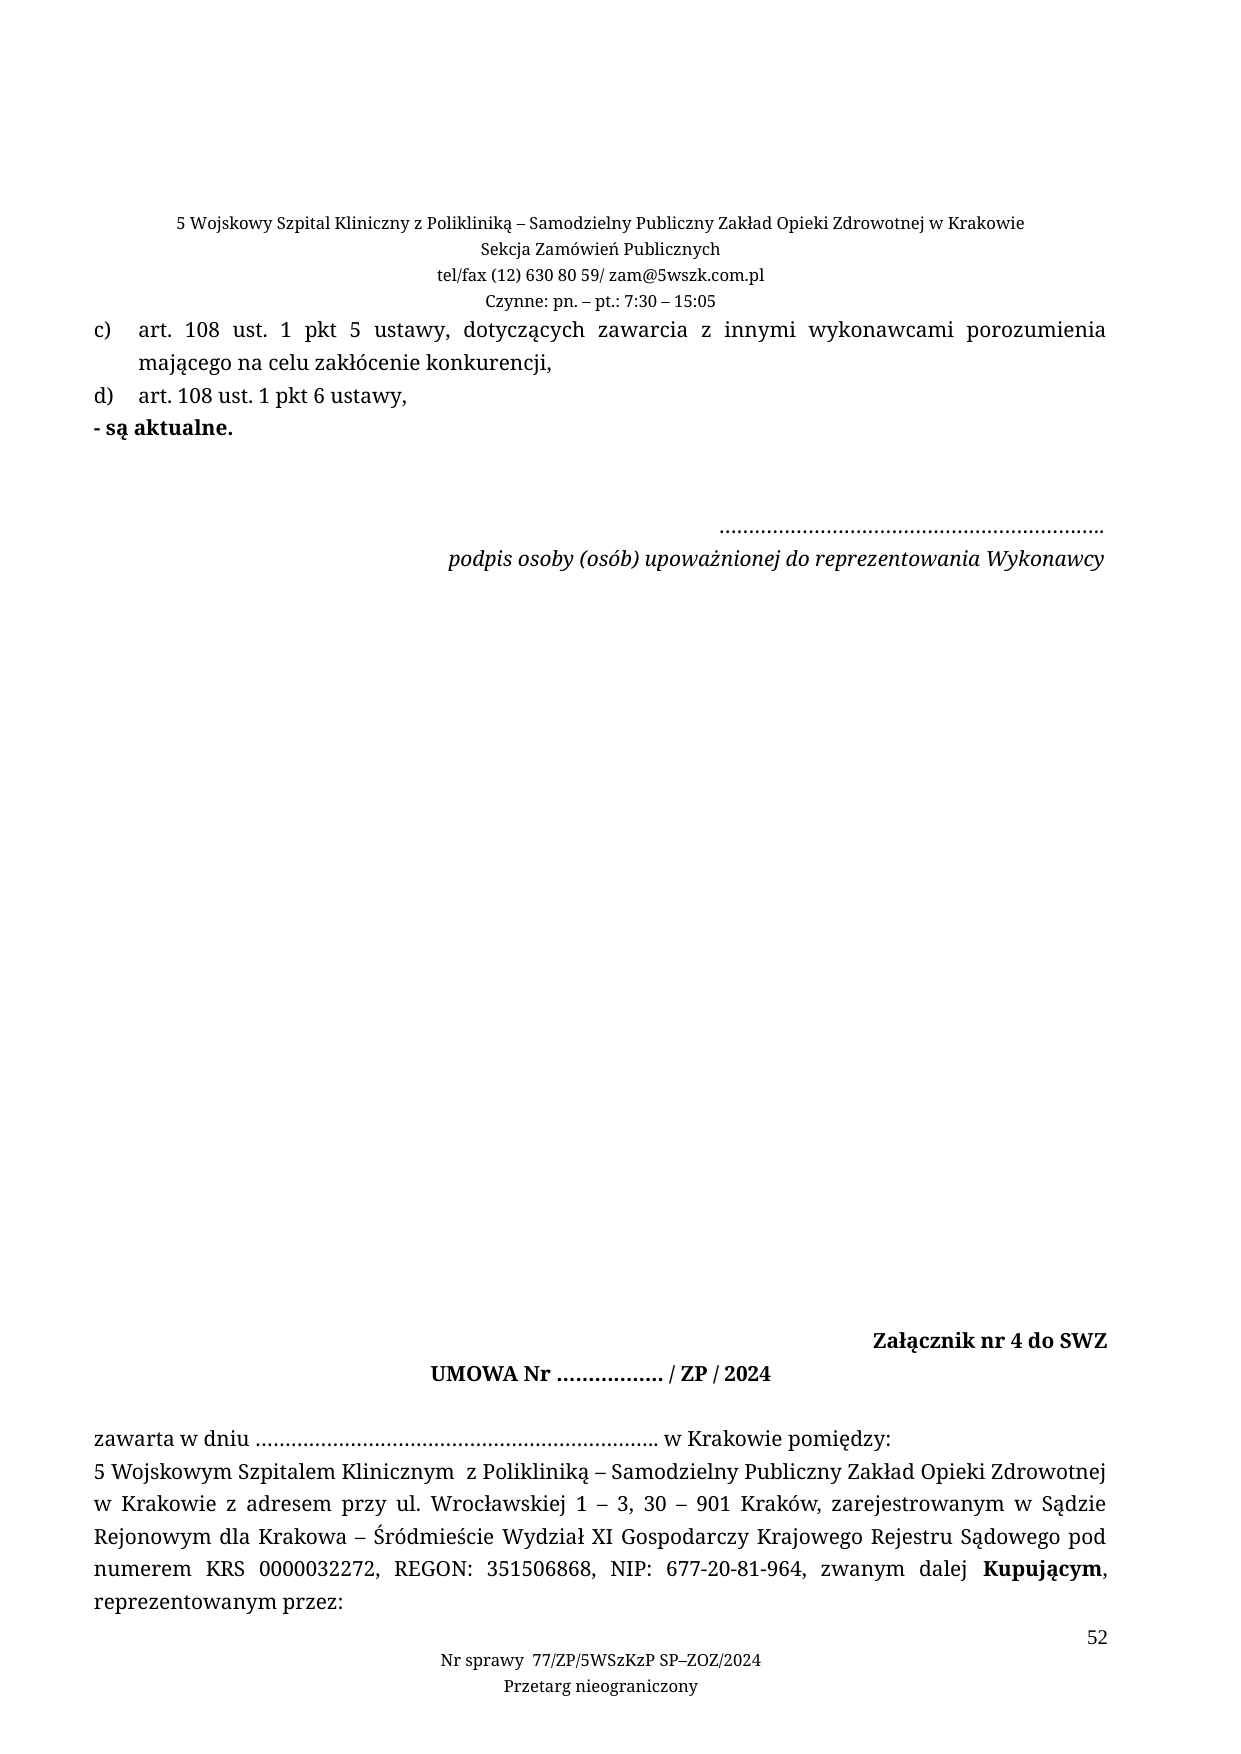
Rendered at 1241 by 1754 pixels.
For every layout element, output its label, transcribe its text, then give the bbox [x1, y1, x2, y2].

text podpis osoby (osób) upoważnionej do reprezentowania Wykonawcy [94, 544, 1107, 572]
text ……………………………………………………….. [94, 511, 1107, 540]
text Załącznik nr 4 do SWZ [94, 1326, 1107, 1355]
text - są aktualne. [94, 413, 1107, 442]
list art. 108 ust. 1 pkt 6 ustawy, [94, 381, 1107, 409]
text UMOWA Nr …………….. / ZP / 2024 [94, 1359, 1107, 1387]
text 5 Wojskowym Szpitalem Klinicznym z Polikliniką – Samodzielny Publiczny Zakład Opieki Zdrowotnej w Krakowie z adresem przy ul. Wrocławskiej 1 – 3, 30 – 901 Kraków, zarejestrowanym w Sądzie Rejonowym dla Krakowa – Śródmieście Wydział XI Gospodarczy Krajowego Rejestru Sądowego pod numerem KRS 0000032272, REGON: 351506868, NIP: 677-20-81-964, zwanym dalej Kupującym, reprezentowanym przez: [94, 1457, 1107, 1616]
text zawarta w dniu ………………………………………………………….. w Krakowie pomiędzy: [94, 1424, 1107, 1453]
list art. 108 ust. 1 pkt 5 ustawy, dotyczących zawarcia z innymi wykonawcami porozumienia mającego na celu zakłócenie konkurencji, [94, 316, 1107, 377]
